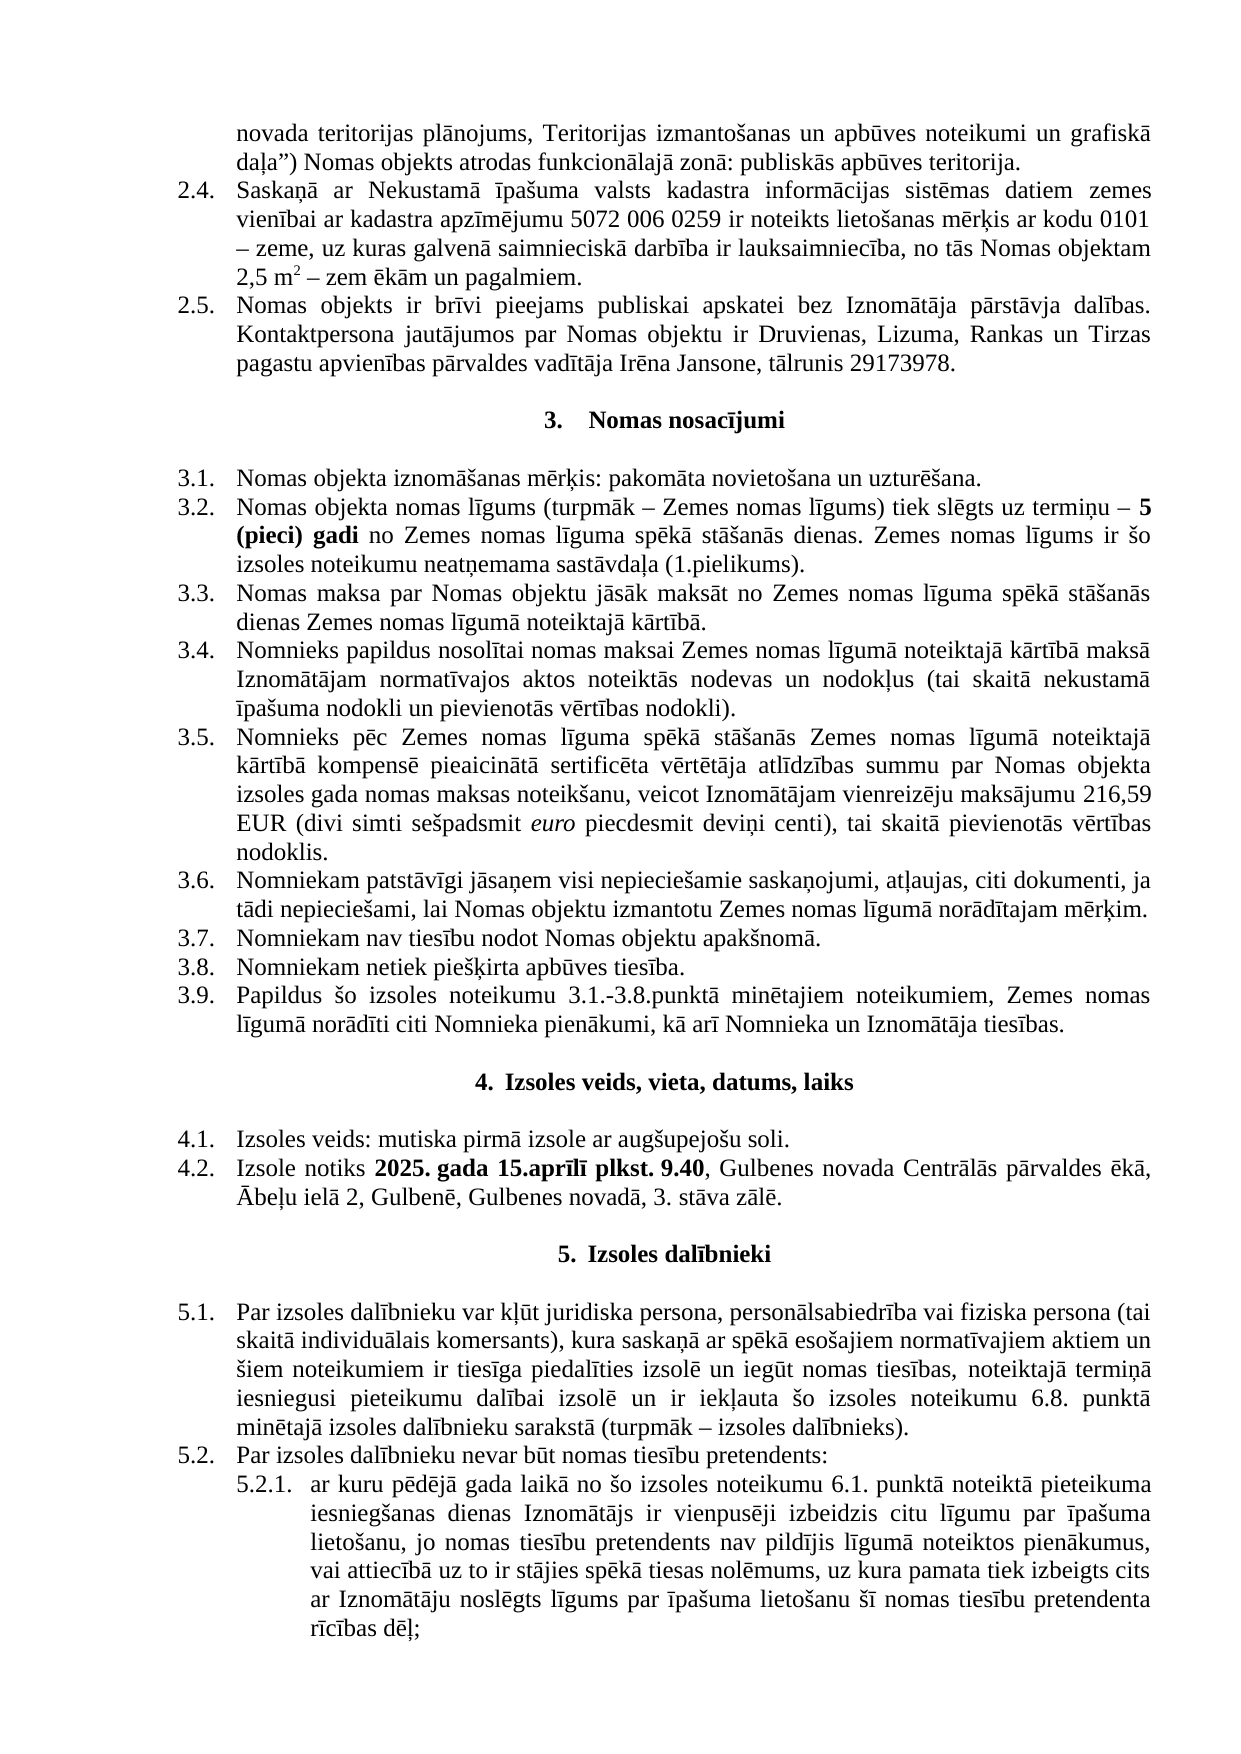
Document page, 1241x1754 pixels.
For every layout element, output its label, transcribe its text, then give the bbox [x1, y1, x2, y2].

list Par izsoles dalībnieku nevar būt nomas tiesību pretendents: [177, 1441, 1152, 1469]
list Nomnieks pēc Zemes nomas līguma spēkā stāšanās Zemes nomas līgumā noteiktajā kārtībā kompensē pieaicinātā sertificēta vērtētāja atlīdzības summu par Nomas objekta izsoles gada nomas maksas noteikšanu, veicot Iznomātājam vienreizēju maksājumu 216,59 EUR (divi simti sešpadsmit euro piecdesmit deviņi centi), tai skaitā pievienotās vērtības nodoklis. [177, 722, 1152, 866]
list Nomas objekta nomas līgums (turpmāk – Zemes nomas līgums) tiek slēgts uz termiņu – 5 (pieci) gadi no Zemes nomas līguma spēkā stāšanās dienas. Zemes nomas līgums ir šo izsoles noteikumu neatņemama sastāvdaļa (1.pielikums). [177, 492, 1152, 578]
list Izsoles veids, vieta, datums, laiks [177, 1067, 1152, 1096]
list Par izsoles dalībnieku var kļūt juridiska persona, personālsabiedrība vai fiziska persona (tai skaitā individuālais komersants), kura saskaņā ar spēkā esošajiem normatīvajiem aktiem un šiem noteikumiem ir tiesīga piedalīties izsolē un iegūt nomas tiesības, noteiktajā termiņā iesniegusi pieteikumu dalībai izsolē un ir iekļauta šo izsoles noteikumu 6.8. punktā minētajā izsoles dalībnieku sarakstā (turpmāk – izsoles dalībnieks). [177, 1297, 1152, 1441]
list Izsole notiks 2025. gada 15.aprīlī plkst. 9.40, Gulbenes novada Centrālās pārvaldes ēkā, Ābeļu ielā 2, Gulbenē, Gulbenes novadā, 3. stāva zālē. [177, 1153, 1152, 1211]
list Nomas nosacījumi [177, 406, 1152, 434]
list Nomniekam nav tiesību nodot Nomas objektu apakšnomā. [177, 923, 1152, 952]
list Izsoles veids: mutiska pirmā izsole ar augšupejošu soli. [177, 1124, 1152, 1153]
list Papildus šo izsoles noteikumu 3.1.-3.8.punktā minētajiem noteikumiem, Zemes nomas līgumā norādīti citi Nomnieka pienākumi, kā arī Nomnieka un Iznomātāja tiesības. [177, 981, 1152, 1038]
list Izsoles dalībnieki [177, 1239, 1152, 1268]
list Nomniekam netiek piešķirta apbūves tiesība. [177, 952, 1152, 981]
list Nomnieks papildus nosolītai nomas maksai Zemes nomas līgumā noteiktajā kārtībā maksā Iznomātājam normatīvajos aktos noteiktās nodevas un nodokļus (tai skaitā nekustamā īpašuma nodokli un pievienotās vērtības nodokli). [177, 636, 1152, 722]
list ar kuru pēdējā gada laikā no šo izsoles noteikumu 6.1. punktā noteiktā pieteikuma iesniegšanas dienas Iznomātājs ir vienpusēji izbeidzis citu līgumu par īpašuma lietošanu, jo nomas tiesību pretendents nav pildījis līgumā noteiktos pienākumus, vai attiecībā uz to ir stājies spēkā tiesas nolēmums, uz kura pamata tiek izbeigts cits ar Iznomātāju noslēgts līgums par īpašuma lietošanu šī nomas tiesību pretendenta rīcības dēļ; [236, 1469, 1152, 1642]
list Nomas objekts ir brīvi pieejams publiskai apskatei bez Iznomātāja pārstāvja dalības. Kontaktpersona jautājumos par Nomas objektu ir Druvienas, Lizuma, Rankas un Tirzas pagastu apvienības pārvaldes vadītāja Irēna Jansone, tālrunis 29173978. [177, 291, 1152, 377]
list Nomas objekta iznomāšanas mērķis: pakomāta novietošana un uzturēšana. [177, 463, 1152, 492]
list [177, 118, 1152, 176]
list Saskaņā ar Nekustamā īpašuma valsts kadastra informācijas sistēmas datiem zemes vienībai ar kadastra apzīmējumu 5072 006 0259 ir noteikts lietošanas mērķis ar kodu 0101 – zeme, uz kuras galvenā saimnieciskā darbība ir lauksaimniecība, no tās Nomas objektam 2,5 m2 – zem ēkām un pagalmiem. [177, 176, 1152, 291]
list Nomniekam patstāvīgi jāsaņem visi nepieciešamie saskaņojumi, atļaujas, citi dokumenti, ja tādi nepieciešami, lai Nomas objektu izmantotu Zemes nomas līgumā norādītajam mērķim. [177, 866, 1152, 923]
list Nomas maksa par Nomas objektu jāsāk maksāt no Zemes nomas līguma spēkā stāšanās dienas Zemes nomas līgumā noteiktajā kārtībā. [177, 578, 1152, 636]
